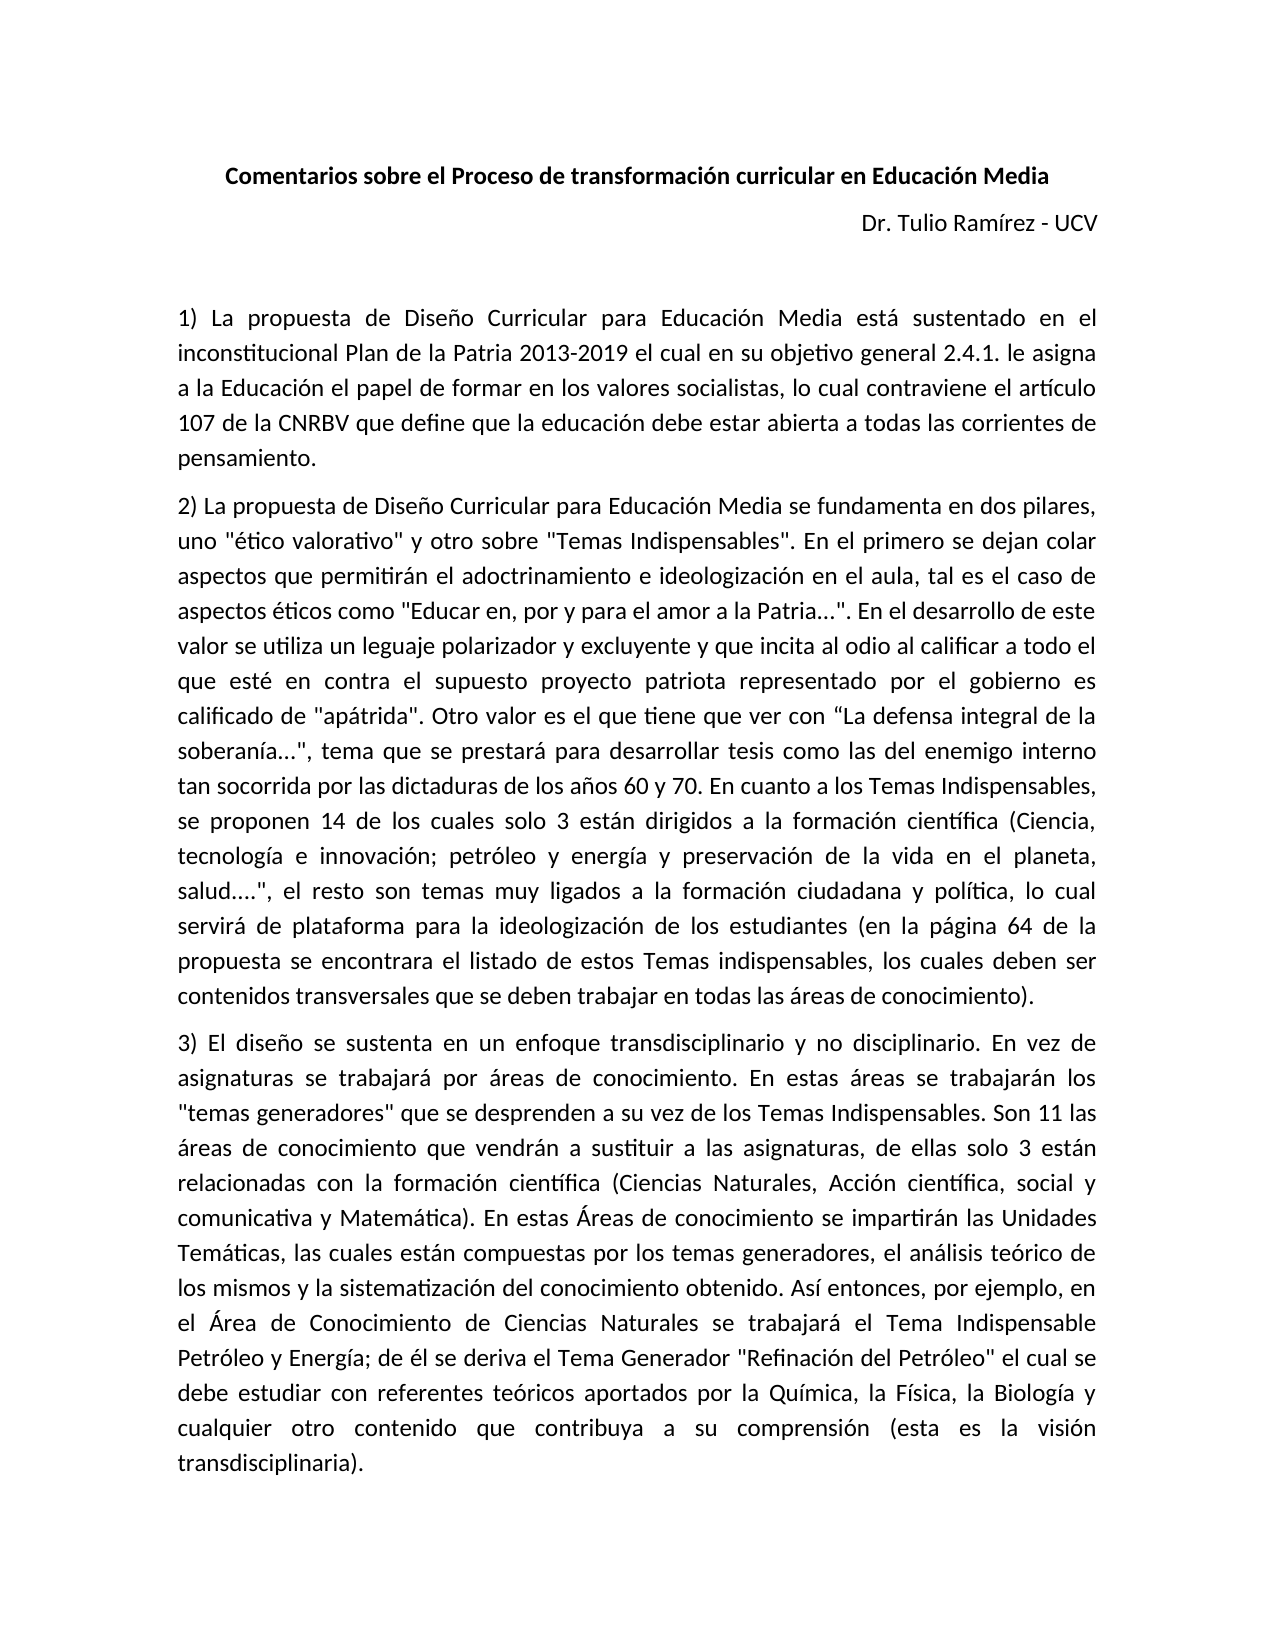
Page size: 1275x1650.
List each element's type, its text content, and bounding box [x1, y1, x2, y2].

text Comentarios sobre el Proceso de transformación curricular en Educación Media [177, 160, 1098, 191]
text 1) La propuesta de Diseño Curricular para Educación Media está sustentado en el inconstitucional Plan de la Patria 2013-2019 el cual en su objetivo general 2.4.1. le asigna a la Educación el papel de formar en los valores socialistas, lo cual contraviene el artículo 107 de la CNRBV que define que la educación debe estar abierta a todas las corrientes de pensamiento. [177, 303, 1098, 473]
text 3) El diseño se sustenta en un enfoque transdisciplinario y no disciplinario. En vez de asignaturas se trabajará por áreas de conocimiento. En estas áreas se trabajarán los "temas generadores" que se desprenden a su vez de los Temas Indispensables. Son 11 las áreas de conocimiento que vendrán a sustituir a las asignaturas, de ellas solo 3 están relacionadas con la formación científica (Ciencias Naturales, Acción científica, social y comunicativa y Matemática). En estas Áreas de conocimiento se impartirán las Unidades Temáticas, las cuales están compuestas por los temas generadores, el análisis teórico de los mismos y la sistematización del conocimiento obtenido. Así entonces, por ejemplo, en el Área de Conocimiento de Ciencias Naturales se trabajará el Tema Indispensable Petróleo y Energía; de él se deriva el Tema Generador "Refinación del Petróleo" el cual se debe estudiar con referentes teóricos aportados por la Química, la Física, la Biología y cualquier otro contenido que contribuya a su comprensión (esta es la visión transdisciplinaria). [177, 1028, 1098, 1478]
text Dr. Tulio Ramírez - UCV [177, 208, 1098, 238]
text 2) La propuesta de Diseño Curricular para Educación Media se fundamenta en dos pilares, uno "ético valorativo" y otro sobre "Temas Indispensables". En el primero se dejan colar aspectos que permitirán el adoctrinamiento e ideologización en el aula, tal es el caso de aspectos éticos como "Educar en, por y para el amor a la Patria...". En el desarrollo de este valor se utiliza un leguaje polarizador y excluyente y que incita al odio al calificar a todo el que esté en contra el supuesto proyecto patriota representado por el gobierno es calificado de "apátrida". Otro valor es el que tiene que ver con “La defensa integral de la soberanía...", tema que se prestará para desarrollar tesis como las del enemigo interno tan socorrida por las dictaduras de los años 60 y 70. En cuanto a los Temas Indispensables, se proponen 14 de los cuales solo 3 están dirigidos a la formación científica (Ciencia, tecnología e innovación; petróleo y energía y preservación de la vida en el planeta, salud....", el resto son temas muy ligados a la formación ciudadana y política, lo cual servirá de plataforma para la ideologización de los estudiantes (en la página 64 de la propuesta se encontrara el listado de estos Temas indispensables, los cuales deben ser contenidos transversales que se deben trabajar en todas las áreas de conocimiento). [177, 490, 1098, 1011]
